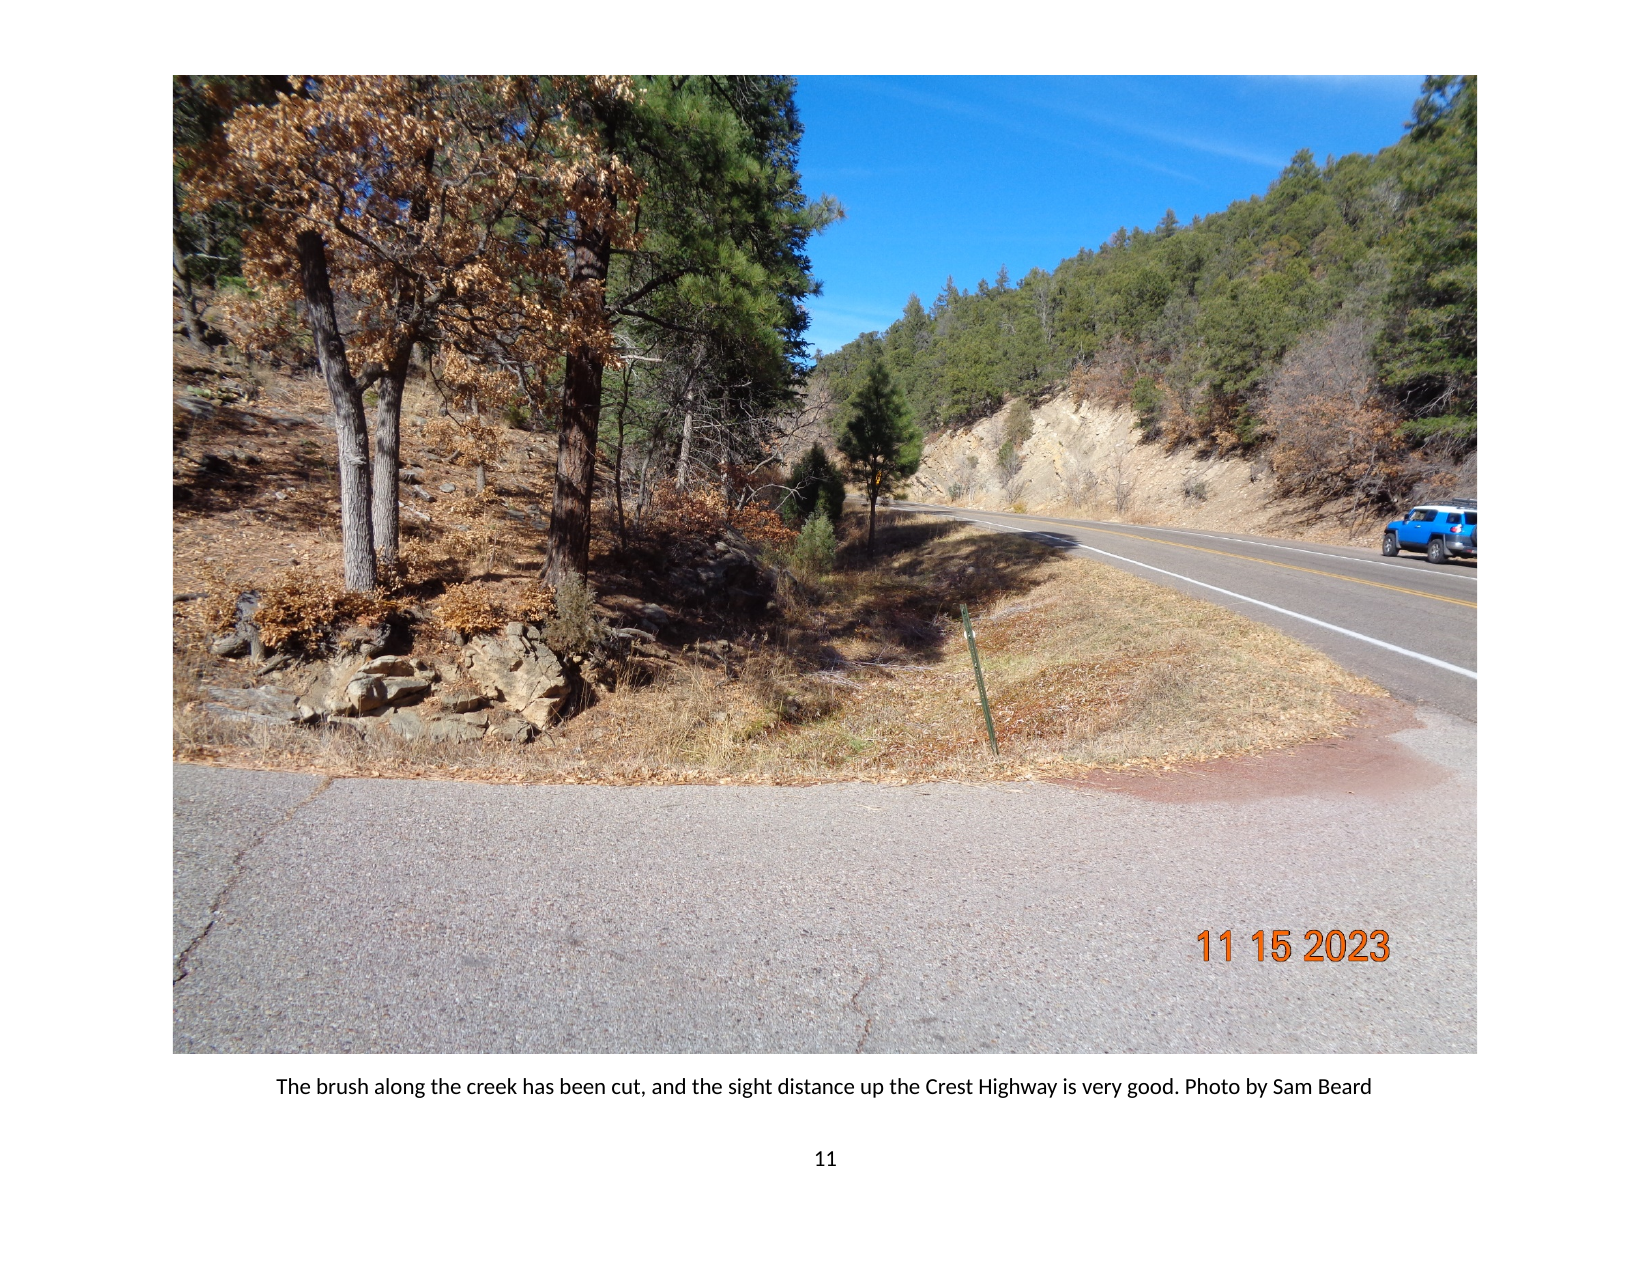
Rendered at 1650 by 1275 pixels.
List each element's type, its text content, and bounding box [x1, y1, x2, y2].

picture [172, 75, 1478, 1054]
text The brush along the creek has been cut, and the sight distance up the Crest Highway is very good. Photo by Sam Beard [75, 1072, 1575, 1100]
